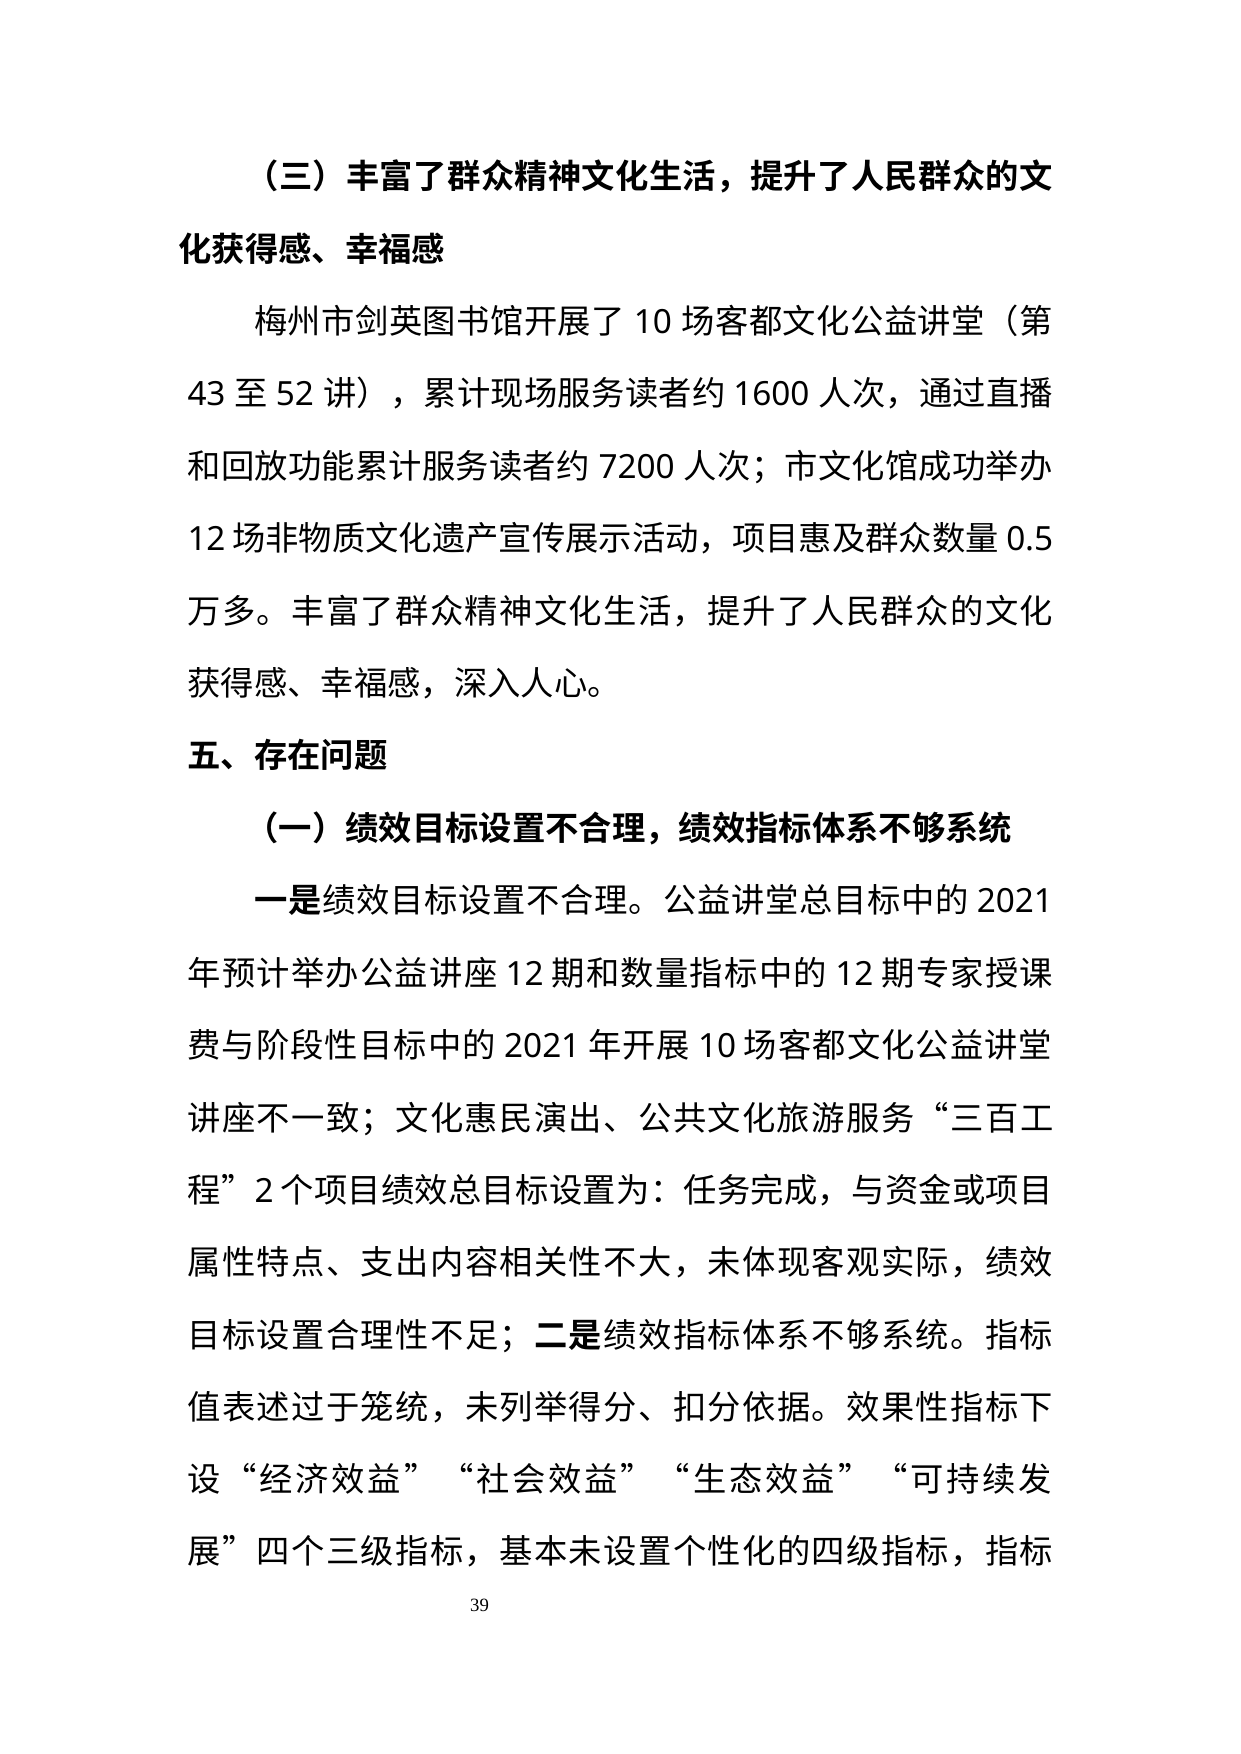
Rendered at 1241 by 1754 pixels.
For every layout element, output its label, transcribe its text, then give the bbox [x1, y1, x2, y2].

subtitle （一）绩效目标设置不合理，绩效指标体系不够系统 [178, 801, 1053, 850]
subtitle 五、存在问题 [187, 729, 1053, 777]
text 梅州市剑英图书馆开展了 10 场客都文化公益讲堂（第 43 至 52 讲），累计现场服务读者约 1600 人次，通过直播和回放功能累计服务读者约 7200 人次；市文化馆成功举办12场非物质文化遗产宣传展示活动，项目惠及群众数量0.5万多。丰富了群众精神文化生活，提升了人民群众的文化获得感、幸福感，深入人心。 [187, 294, 1053, 705]
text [187, 874, 1053, 1573]
subtitle （三）丰富了群众精神文化生活，提升了人民群众的文化获得感、幸福感 [178, 150, 1053, 271]
